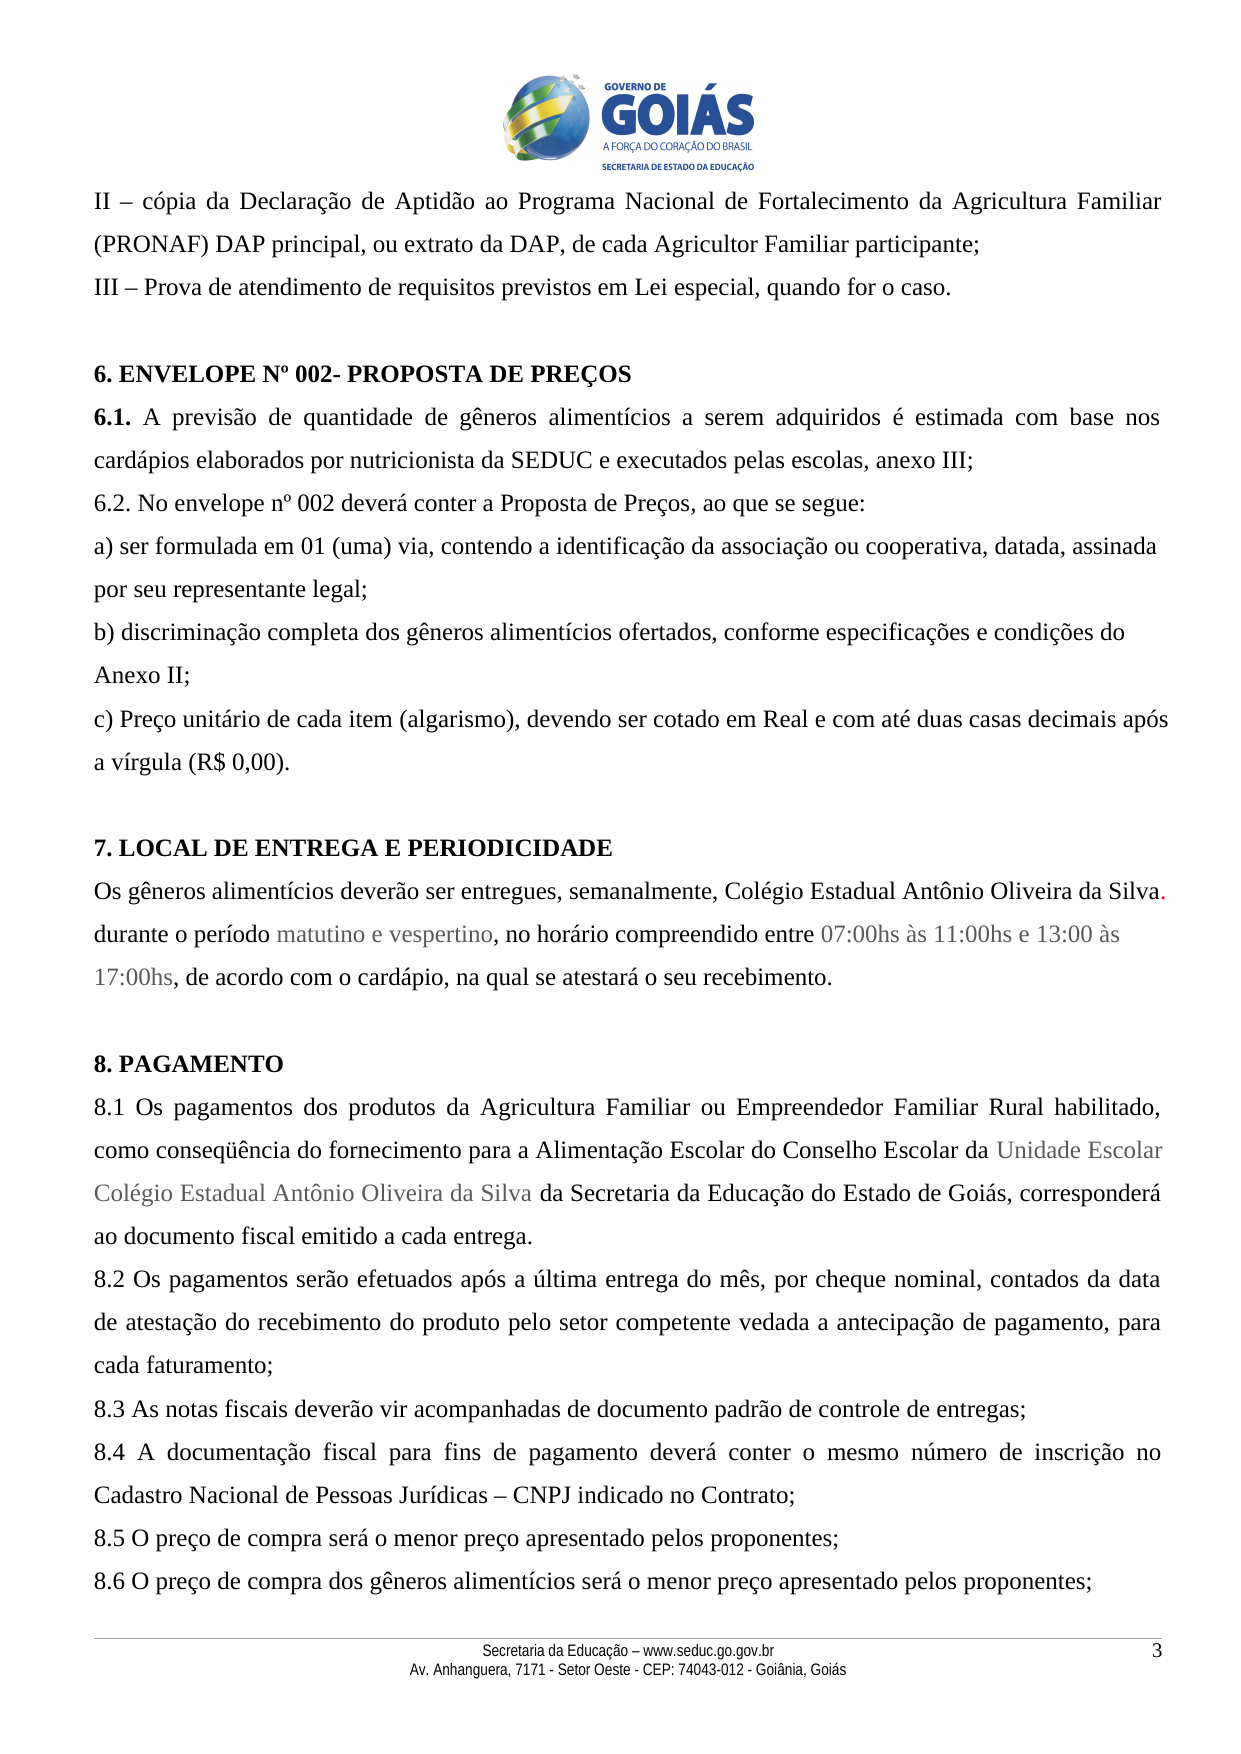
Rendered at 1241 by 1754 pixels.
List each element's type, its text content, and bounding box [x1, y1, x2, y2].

text 6. ENVELOPE Nº 002- PROPOSTA DE PREÇOS [94, 359, 1162, 387]
text 8.5 O preço de compra será o menor preço apresentado pelos proponentes; [94, 1523, 1162, 1552]
text b) discriminação completa dos gêneros alimentícios ofertados, conforme especificações e condições do Anexo II; [94, 617, 1177, 689]
text c) Preço unitário de cada item (algarismo), devendo ser cotado em Real e com até duas casas decimais após a vírgula (R$ 0,00). [94, 704, 1177, 776]
text 7. LOCAL DE ENTREGA E PERIODICIDADE [94, 833, 1177, 862]
text 8.6 O preço de compra dos gêneros alimentícios será o menor preço apresentado pelos proponentes; [94, 1566, 1162, 1595]
text 8. PAGAMENTO [94, 1049, 1177, 1077]
text III – Prova de atendimento de requisitos previstos em Lei especial, quando for o caso. [94, 272, 1162, 301]
text a) ser formulada em 01 (uma) via, contendo a identificação da associação ou cooperativa, datada, assinada por seu representante legal; [94, 531, 1177, 603]
text 8.2 Os pagamentos serão efetuados após a última entrega do mês, por cheque nominal, contados da data de atestação do recebimento do produto pelo setor competente vedada a antecipação de pagamento, para cada faturamento; [94, 1264, 1162, 1379]
text 8.1 Os pagamentos dos produtos da Agricultura Familiar ou Empreendedor Familiar Rural habilitado, como conseqüência do fornecimento para a Alimentação Escolar do Conselho Escolar da Unidade Escolar Colégio Estadual Antônio Oliveira da Silva da Secretaria da Educação do Estado de Goiás, corresponderá ao documento fiscal emitido a cada entrega. [94, 1092, 1162, 1250]
picture [503, 74, 754, 172]
text Os gêneros alimentícios deverão ser entregues, semanalmente, Colégio Estadual Antônio Oliveira da Silva. durante o período matutino e vespertino, no horário compreendido entre 07:00hs às 11:00hs e 13:00 às 17:00hs, de acordo com o cardápio, na qual se atestará o seu recebimento. [94, 876, 1177, 991]
text 6.2. No envelope nº 002 deverá conter a Proposta de Preços, ao que se segue: [94, 488, 1177, 517]
text documentação fiscal para fins de pagamento deverá conter o mesmo número de inscrição no Cadastro Nacional de Pessoas Jurídicas – CNPJ indicado no Contrato; [94, 1437, 1162, 1509]
text 8.3 As notas fiscais deverão vir acompanhadas de documento padrão de controle de entregas; [94, 1394, 1162, 1422]
text 6.1. A previsão de quantidade de gêneros alimentícios a serem adquiridos é estimada com base nos cardápios elaborados por nutricionista da SEDUC e executados pelas escolas, anexo III; [94, 402, 1162, 474]
text II – cópia da Declaração de Aptidão ao Programa Nacional de Fortalecimento da Agricultura Familiar (PRONAF) DAP principal, ou extrato da DAP, de cada Agricultor Familiar participante; [94, 186, 1162, 258]
